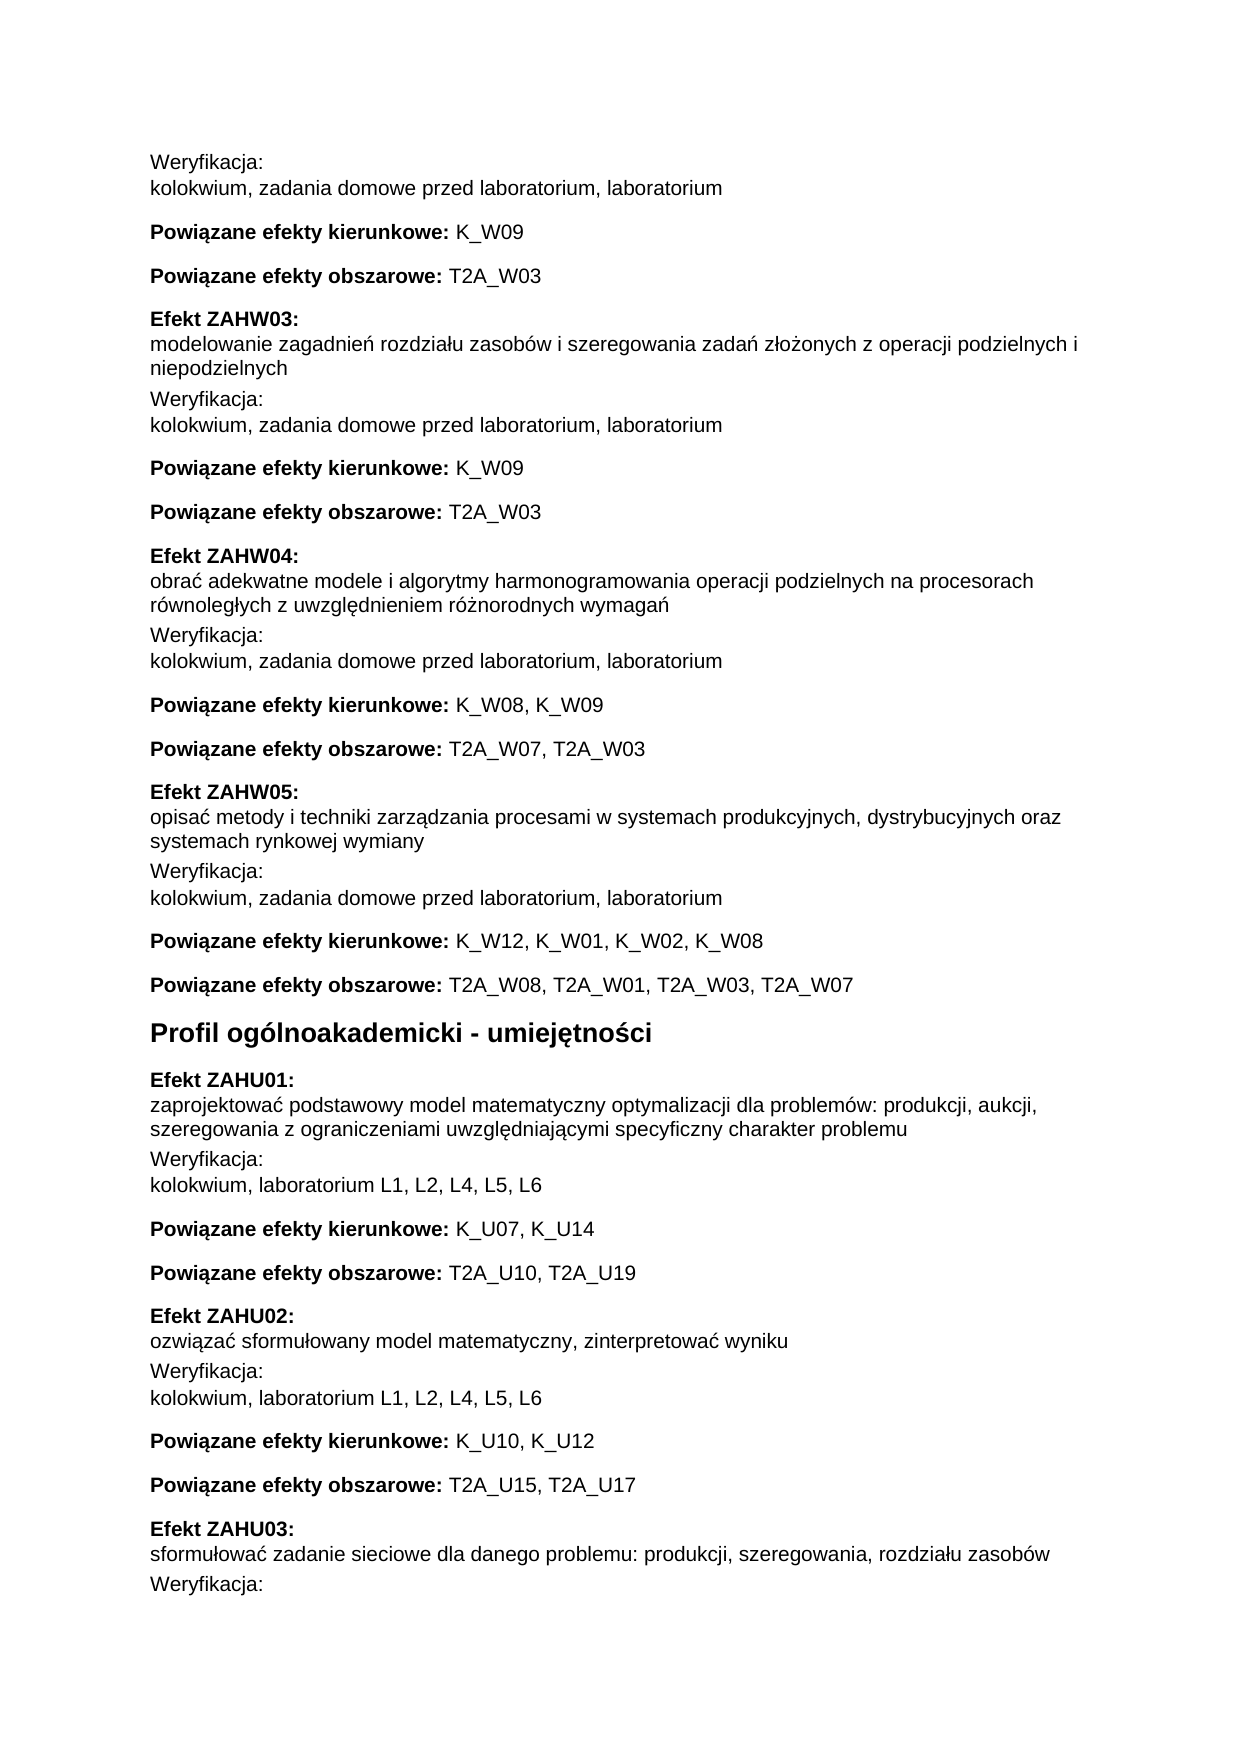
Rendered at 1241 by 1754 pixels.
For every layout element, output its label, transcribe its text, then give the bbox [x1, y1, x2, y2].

text Weryfikacja: [150, 623, 1090, 647]
text Efekt ZAHU03: [150, 1517, 1090, 1541]
text Powiązane efekty kierunkowe: K_U10, K_U12 [150, 1429, 1090, 1453]
text Weryfikacja: [150, 859, 1090, 883]
text Efekt ZAHU02: [150, 1304, 1090, 1328]
text Efekt ZAHW05: [150, 780, 1090, 804]
text Powiązane efekty kierunkowe: K_W12, K_W01, K_W02, K_W08 [150, 929, 1090, 953]
text Weryfikacja: [150, 1359, 1090, 1383]
text opisać metody i techniki zarządzania procesami w systemach produkcyjnych, dystrybucyjnych oraz systemach rynkowej wymiany [150, 805, 1090, 853]
text Powiązane efekty kierunkowe: K_U07, K_U14 [150, 1217, 1090, 1241]
text kolokwium, laboratorium L1, L2, L4, L5, L6 [150, 1385, 1090, 1409]
text Efekt ZAHW04: [150, 544, 1090, 568]
text kolokwium, zadania domowe przed laboratorium, laboratorium [150, 649, 1090, 673]
text Weryfikacja: [150, 386, 1090, 410]
text sformułować zadanie sieciowe dla danego problemu: produkcji, szeregowania, rozdziału zasobów [150, 1542, 1090, 1566]
text Powiązane efekty obszarowe: T2A_U10, T2A_U19 [150, 1260, 1090, 1284]
text zaprojektować podstawowy model matematyczny optymalizacji dla problemów: produkcji, aukcji, szeregowania z ograniczeniami uwzględniającymi specyficzny charakter problemu [150, 1093, 1090, 1141]
text ozwiązać sformułowany model matematyczny, zinterpretować wyniku [150, 1329, 1090, 1353]
text Powiązane efekty kierunkowe: K_W09 [150, 220, 1090, 244]
text Weryfikacja: [150, 150, 1090, 174]
text Weryfikacja: [150, 1572, 1090, 1596]
text Efekt ZAHW03: [150, 307, 1090, 331]
subtitle Profil ogólnoakademicki - umiejętności [150, 1017, 1090, 1048]
text kolokwium, zadania domowe przed laboratorium, laboratorium [150, 412, 1090, 436]
text Powiązane efekty obszarowe: T2A_W03 [150, 500, 1090, 524]
text kolokwium, zadania domowe przed laboratorium, laboratorium [150, 885, 1090, 909]
text kolokwium, zadania domowe przed laboratorium, laboratorium [150, 176, 1090, 200]
text Powiązane efekty kierunkowe: K_W09 [150, 456, 1090, 480]
text modelowanie zagadnień rozdziału zasobów i szeregowania zadań złożonych z operacji podzielnych i niepodzielnych [150, 332, 1090, 380]
text Powiązane efekty obszarowe: T2A_U15, T2A_U17 [150, 1473, 1090, 1497]
text obrać adekwatne modele i algorytmy harmonogramowania operacji podzielnych na procesorach równoległych z uwzględnieniem różnorodnych wymagań [150, 569, 1090, 617]
text Powiązane efekty obszarowe: T2A_W07, T2A_W03 [150, 736, 1090, 760]
text Efekt ZAHU01: [150, 1068, 1090, 1092]
text Weryfikacja: [150, 1147, 1090, 1171]
text Powiązane efekty obszarowe: T2A_W08, T2A_W01, T2A_W03, T2A_W07 [150, 973, 1090, 997]
text kolokwium, laboratorium L1, L2, L4, L5, L6 [150, 1173, 1090, 1197]
text Powiązane efekty obszarowe: T2A_W03 [150, 263, 1090, 287]
text Powiązane efekty kierunkowe: K_W08, K_W09 [150, 693, 1090, 717]
